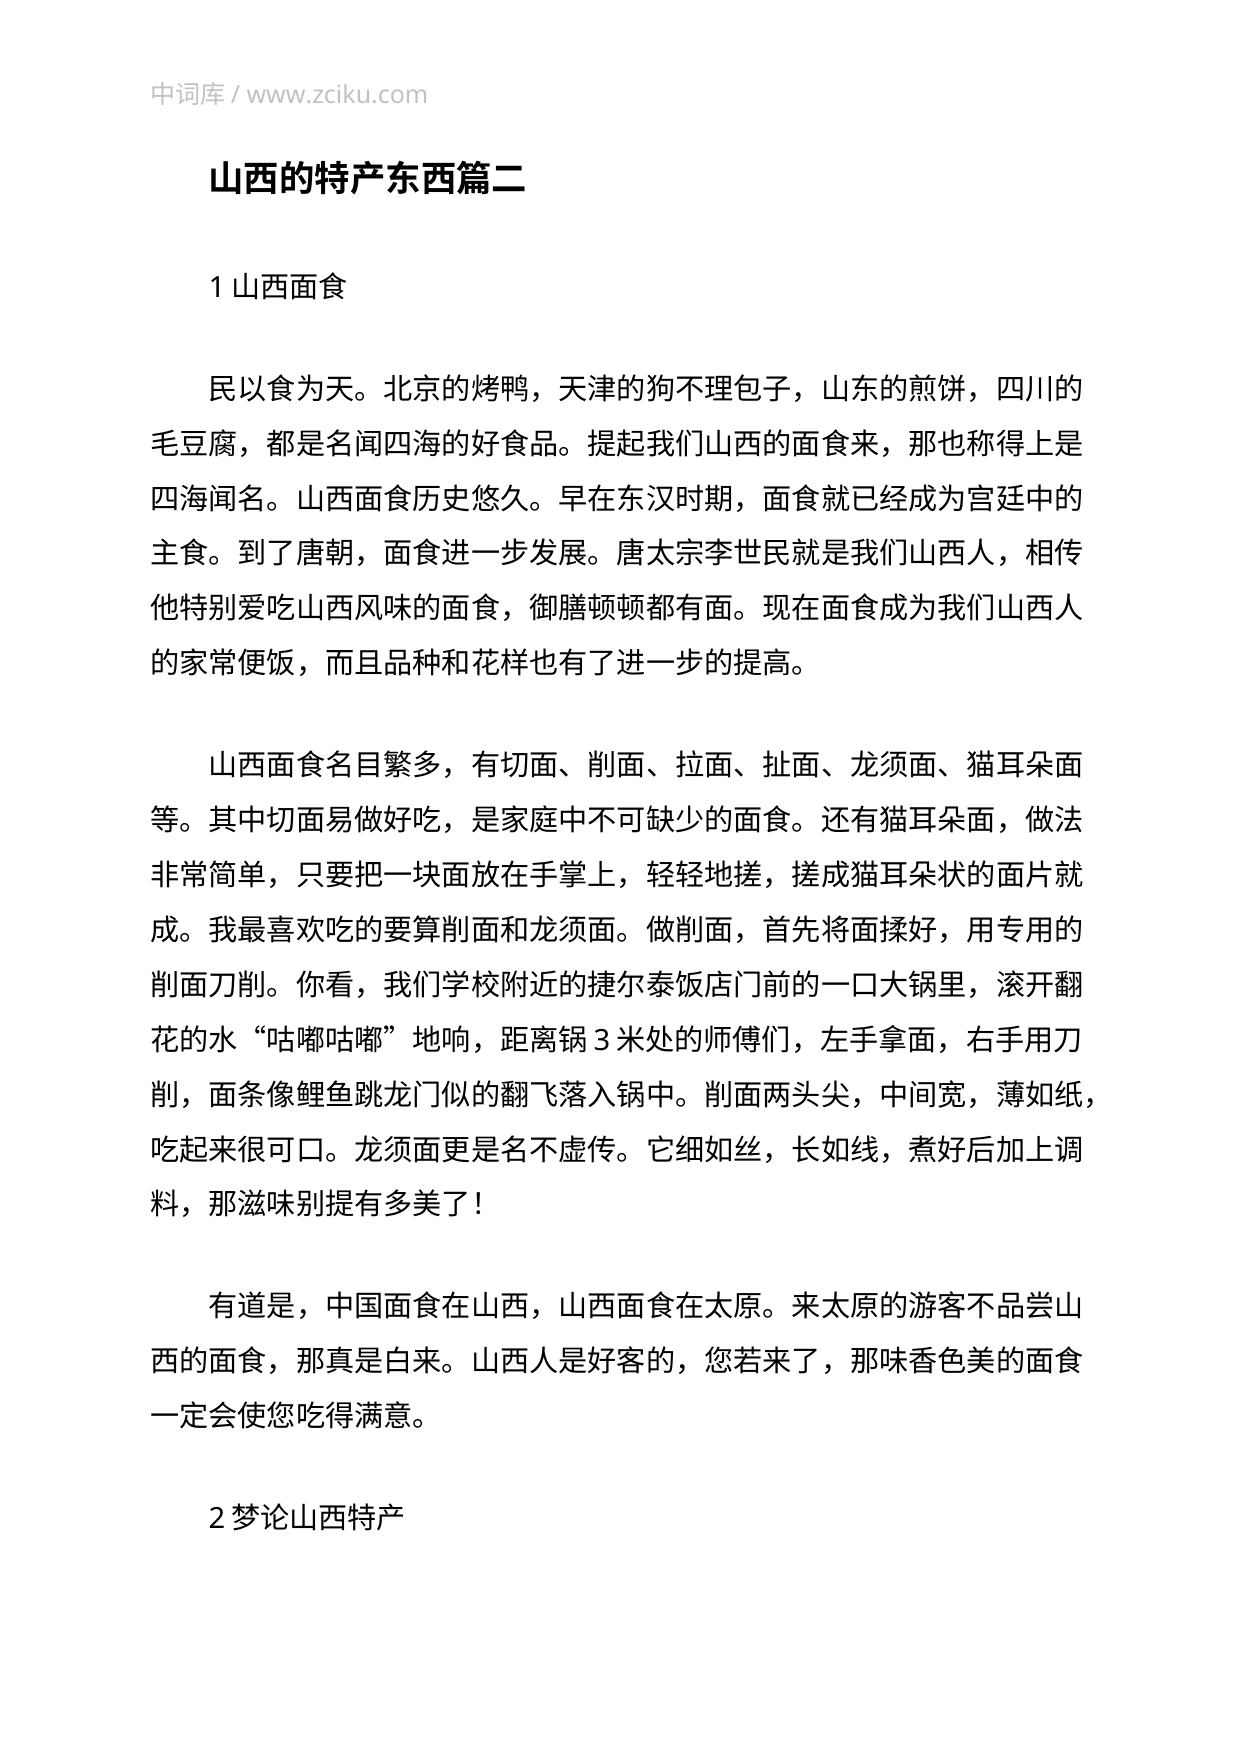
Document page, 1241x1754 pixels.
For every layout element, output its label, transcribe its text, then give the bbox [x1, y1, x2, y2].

text 民以食为天。北京的烤鸭，天津的狗不理包子，山东的煎饼，四川的毛豆腐，都是名闻四海的好食品。提起我们山西的面食来，那也称得上是四海闻名。山西面食历史悠久。早在东汉时期，面食就已经成为宫廷中的主食。到了唐朝，面食进一步发展。唐太宗李世民就是我们山西人，相传他特别爱吃山西风味的面食，御膳顿顿都有面。现在面食成为我们山西人的家常便饭，而且品种和花样也有了进一步的提高。 [150, 365, 1090, 682]
text 山西面食名目繁多，有切面、削面、拉面、扯面、龙须面、猫耳朵面等。其中切面易做好吃，是家庭中不可缺少的面食。还有猫耳朵面，做法非常简单，只要把一块面放在手掌上，轻轻地搓，搓成猫耳朵状的面片就成。我最喜欢吃的要算削面和龙须面。做削面，首先将面揉好，用专用的削面刀削。你看，我们学校附近的捷尔泰饭店门前的一口大锅里，滚开翻花的水“咕嘟咕嘟”地响，距离锅3米处的师傅们，左手拿面，右手用刀削，面条像鲤鱼跳龙门似的翻飞落入锅中。削面两头尖，中间宽，薄如纸，吃起来很可口。龙须面更是名不虚传。它细如丝，长如线，煮好后加上调料，那滋味别提有多美了！ [150, 742, 1090, 1223]
text 山西的特产东西篇二 [150, 150, 1090, 201]
text 2梦论山西特产 [150, 1494, 1090, 1537]
text 1山西面食 [150, 263, 1090, 306]
text 有道是，中国面食在山西，山西面食在太原。来太原的游客不品尝山西的面食，那真是白来。山西人是好客的，您若来了，那味香色美的面食一定会使您吃得满意。 [150, 1283, 1090, 1435]
